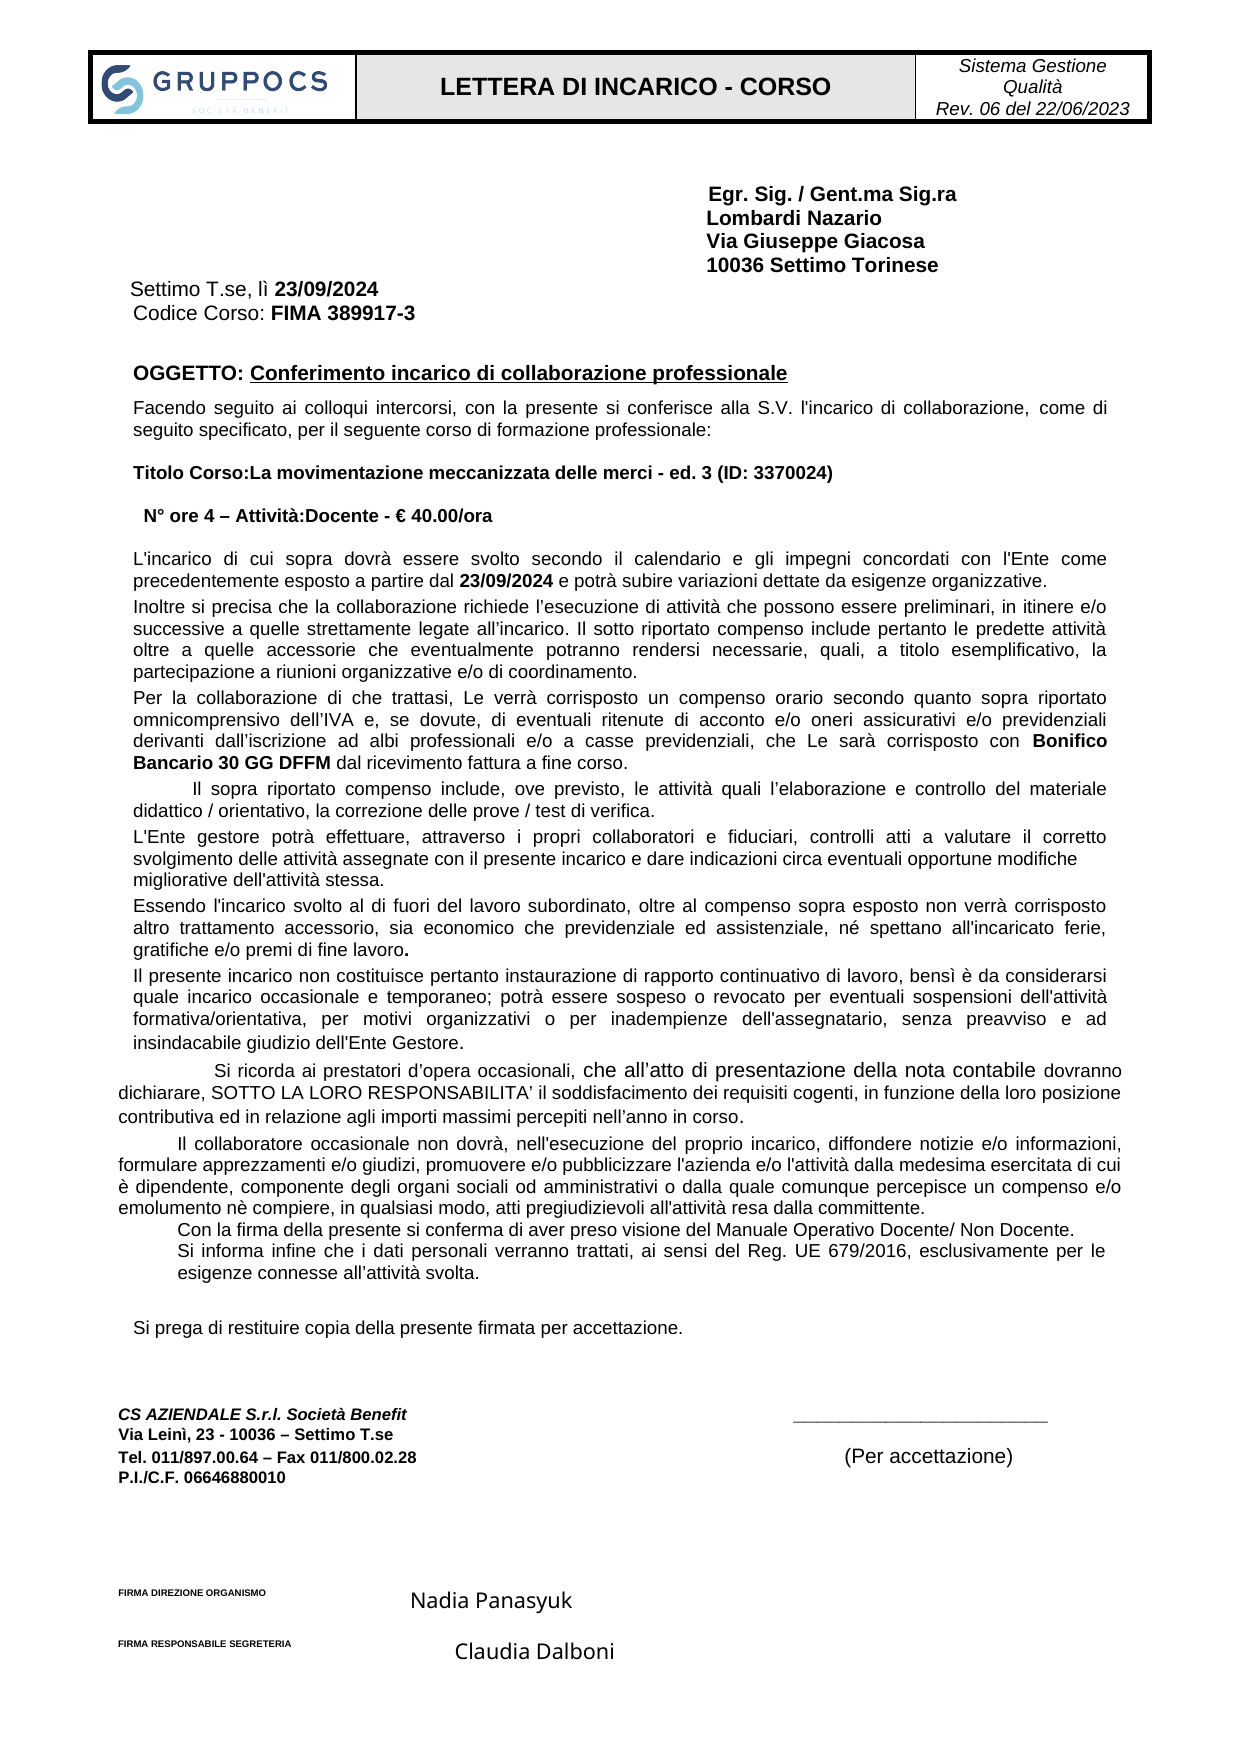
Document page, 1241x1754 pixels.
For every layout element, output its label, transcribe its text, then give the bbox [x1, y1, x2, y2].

text L'incarico di cui sopra dovrà essere svolto secondo il calendario e gli impegni concordati con l'Ente come precedentemente esposto a partire dal 23/09/2024 e potrà subire variazioni dettate da esigenze organizzative. [133, 548, 1107, 591]
text Settimo T.se, lì 23/09/2024 [118, 277, 1122, 301]
text Essendo l'incarico svolto al di fuori del lavoro subordinato, oltre al compenso sopra esposto non verrà corrisposto altro trattamento accessorio, sia economico che previdenziale ed assistenziale, né spettano all'incaricato ferie, gratifiche e/o premi di fine lavoro. [133, 895, 1107, 960]
text Con la firma della presente si conferma di aver preso visione del Manuale Operativo Docente/ Non Docente. [118, 1219, 1122, 1240]
table_header FIRMA DIREZIONE ORGANISMO [107, 1564, 399, 1615]
text Tel. 011/897.00.64 – Fax 011/800.02.28 (Per accettazione) [118, 1444, 1107, 1468]
table_header Nadia Panasyuk [399, 1564, 856, 1615]
text P.I./C.F. 06646880010 [118, 1468, 1107, 1487]
text Inoltre si precisa che la collaborazione richiede l’esecuzione di attività che possono essere preliminari, in itinere e/o successive a quelle strettamente legate all’incarico. Il sotto riportato compenso include pertanto le predette attività oltre a quelle accessorie che eventualmente potranno rendersi necessarie, quali, a titolo esemplificativo, la partecipazione a riunioni organizzative e/o di coordinamento. [133, 596, 1107, 682]
table_cell FIRMA RESPONSABILE SEGRETERIA [107, 1615, 443, 1666]
text Via Leinì, 23 - 10036 – Settimo T.se [118, 1425, 1107, 1444]
text Il collaboratore occasionale non dovrà, nell'esecuzione del proprio incarico, diffondere notizie e/o informazioni, formulare apprezzamenti e/o giudizi, promuovere e/o pubblicizzare l'azienda e/o l'attività dalla medesima esercitata di cui è dipendente, componente degli organi sociali od amministrativi o dalla quale comunque percepisce un compenso e/o emolumento nè compiere, in qualsiasi modo, atti pregiudizievoli all'attività resa dalla committente. [118, 1132, 1122, 1219]
text Titolo Corso:La movimentazione meccanizzata delle merci - ed. 3 (ID: 3370024) [133, 462, 1107, 483]
text migliorative dell'attività stessa. [133, 869, 1107, 891]
text Si prega di restituire copia della presente firmata per accettazione. [133, 1317, 1107, 1338]
text CS AZIENDALE S.r.l. Società Benefit ______________________ [118, 1401, 1107, 1425]
text Si ricorda ai prestatori d’opera occasionali, che all’atto di presentazione della nota contabile dovranno dichiarare, SOTTO LA LORO RESPONSABILITA’ il soddisfacimento dei requisiti cogenti, in funzione della loro posizione contributiva ed in relazione agli importi massimi percepiti nell’anno in corso. [118, 1058, 1122, 1128]
text Lombardi Nazario [118, 205, 1122, 229]
text Egr. Sig. / Gent.ma Sig.ra [634, 181, 1122, 205]
text Via Giuseppe Giacosa [118, 229, 1122, 253]
text Il sopra riportato compenso include, ove previsto, le attività quali l’elaborazione e controllo del materiale didattico / orientativo, la correzione delle prove / test di verifica. [133, 778, 1107, 821]
text Facendo seguito ai colloqui intercorsi, con la presente si conferisce alla S.V. l'incarico di collaborazione, come di seguito specificato, per il seguente corso di formazione professionale: [133, 397, 1107, 440]
text L'Ente gestore potrà effettuare, attraverso i propri collaboratori e fiduciari, controlli atti a valutare il corretto svolgimento delle attività assegnate con il presente incarico e dare indicazioni circa eventuali opportune modifiche [133, 826, 1107, 869]
text Il presente incarico non costituisce pertanto instaurazione di rapporto continuativo di lavoro, bensì è da considerarsi quale incarico occasionale e temporaneo; potrà essere sospeso o revocato per eventuali sospensioni dell'attività formativa/orientativa, per motivi organizzativi o per inadempienze dell'assegnatario, senza preavviso e ad insindacabile giudizio dell'Ente Gestore. [133, 965, 1107, 1053]
text Codice Corso: FIMA 389917-3 [133, 301, 1122, 325]
text Per la collaborazione di che trattasi, Le verrà corrisposto un compenso orario secondo quanto sopra riportato omnicomprensivo dell’IVA e, se dovute, di eventuali ritenute di acconto e/o oneri assicurativi e/o previdenziali derivanti dall’iscrizione ad albi professionali e/o a casse previdenziali, che Le sarà corrisposto con Bonifico Bancario 30 GG DFFM dal ricevimento fattura a fine corso. [133, 687, 1107, 773]
text 10036 Settimo Torinese [118, 253, 1122, 277]
text OGGETTO: Conferimento incarico di collaborazione professionale [133, 361, 1107, 385]
picture [101, 65, 331, 115]
text Si informa infine che i dati personali verranno trattati, ai sensi del Reg. UE 679/2016, esclusivamente per le esigenze connesse all’attività svolta. [177, 1240, 1107, 1283]
table_cell Claudia Dalboni [443, 1615, 1126, 1666]
text N° ore 4 – Attività:Docente - € 40.00/ora [133, 505, 1107, 526]
